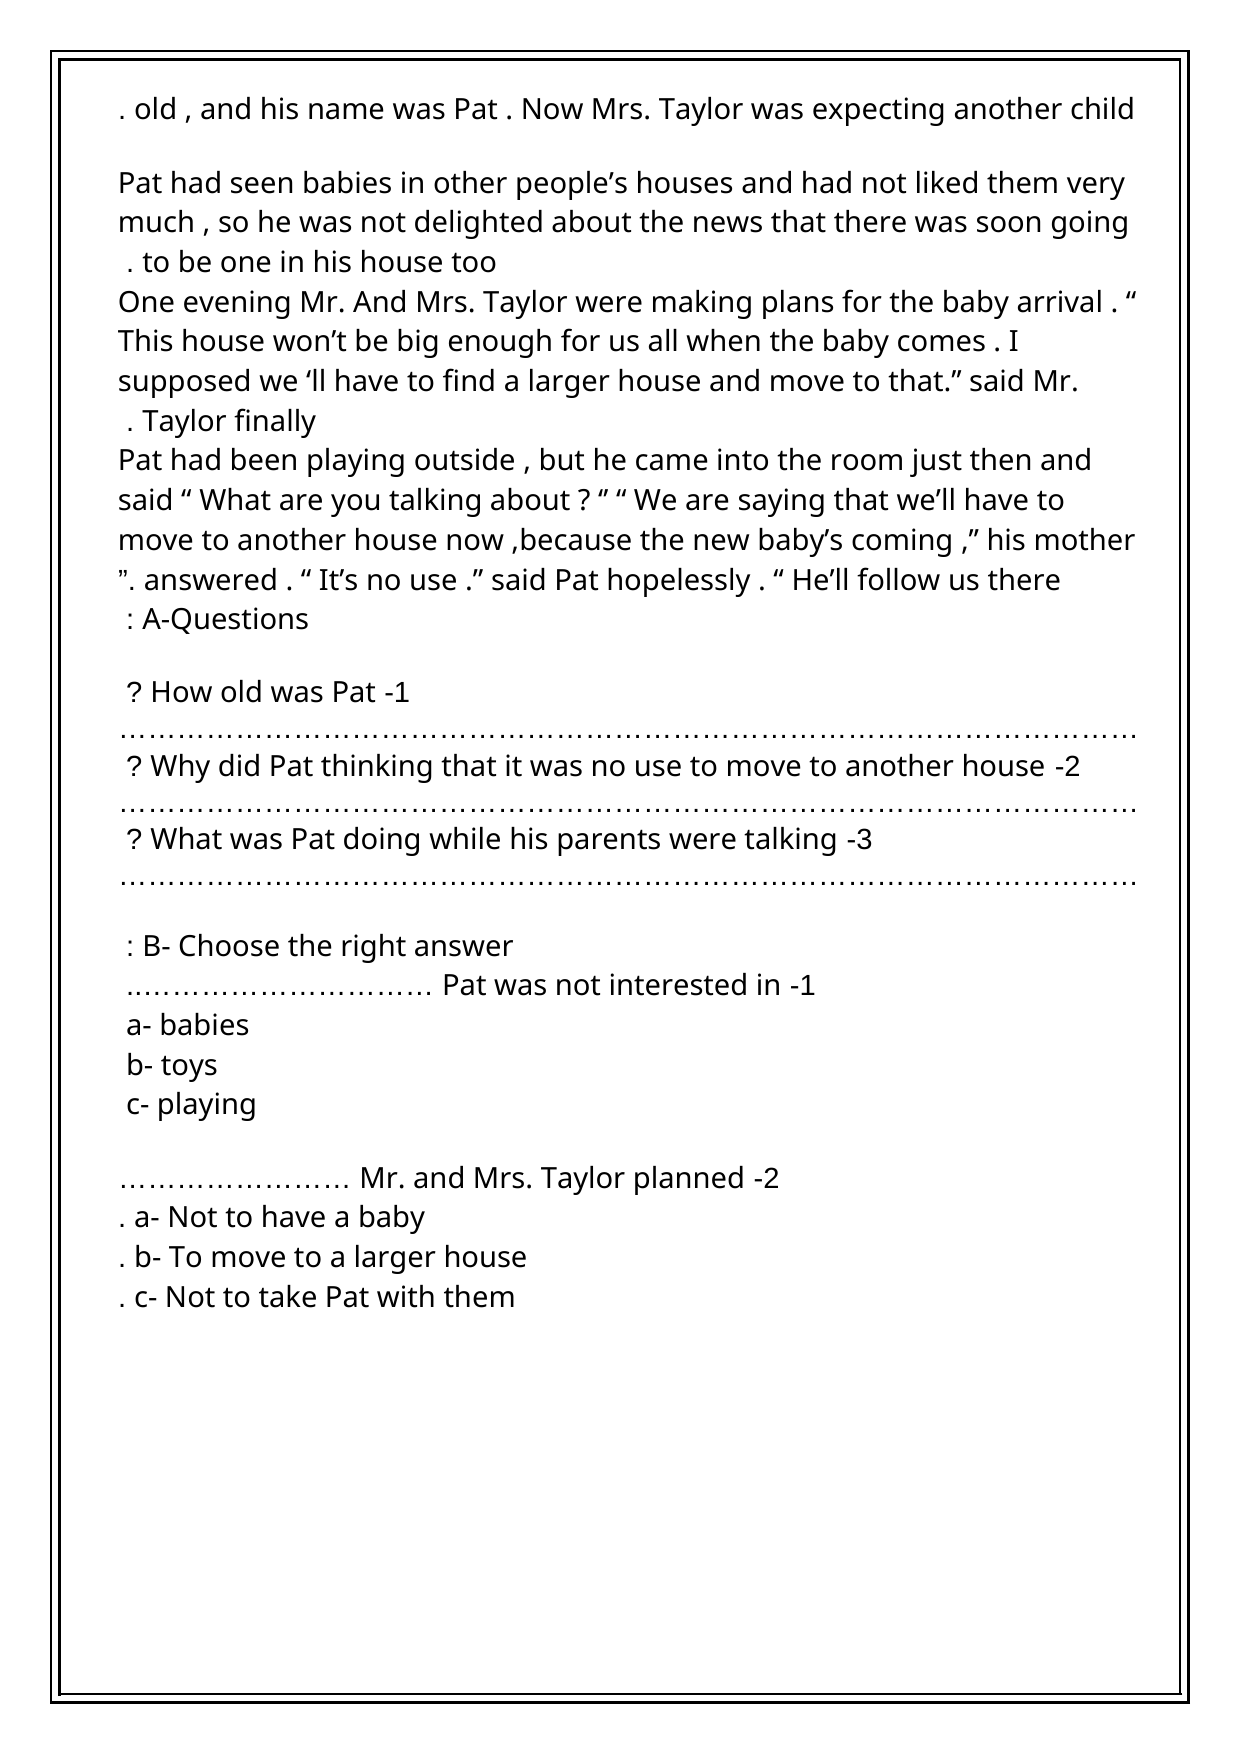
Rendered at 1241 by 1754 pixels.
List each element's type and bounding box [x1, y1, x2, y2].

text [118, 89, 1144, 1560]
